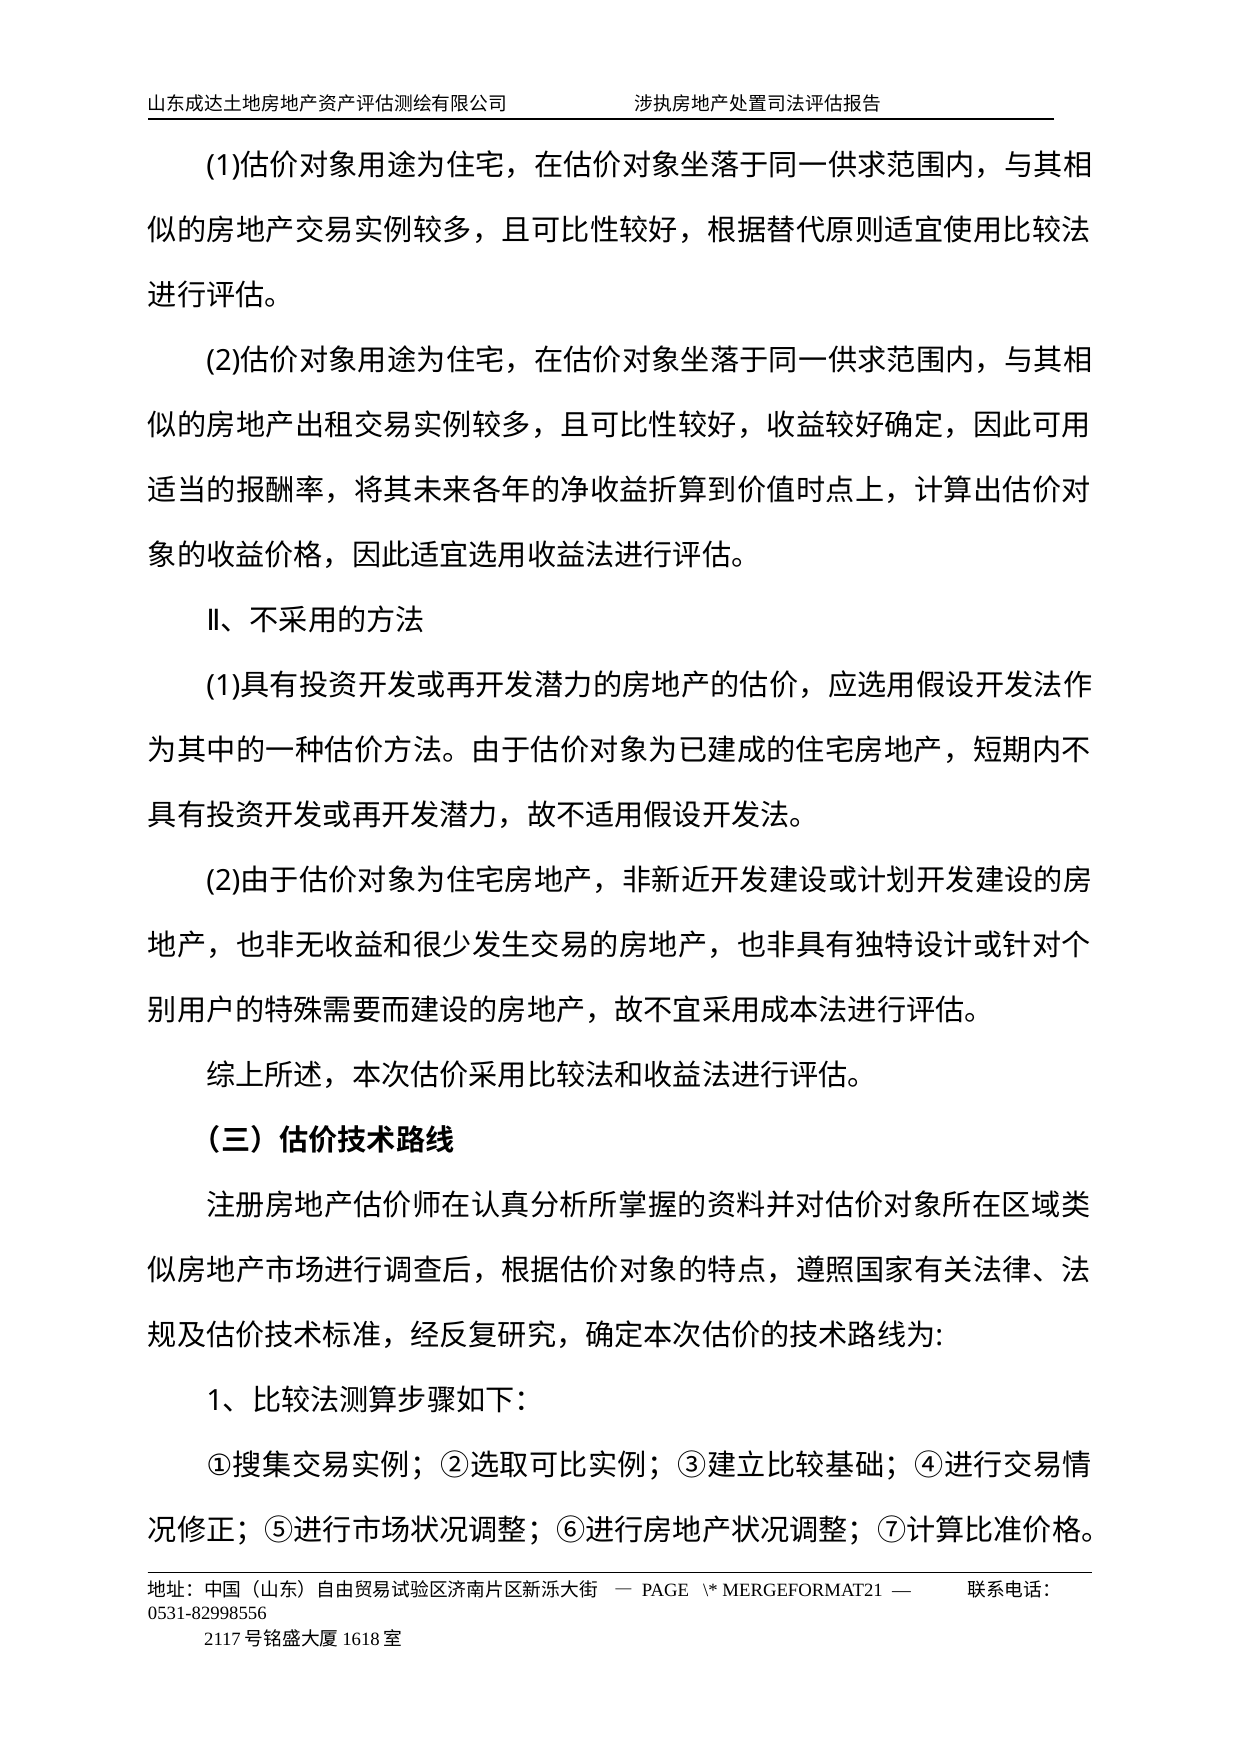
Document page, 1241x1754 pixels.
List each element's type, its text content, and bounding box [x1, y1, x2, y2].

text (2)估价对象用途为住宅，在估价对象坐落于同一供求范围内，与其相似的房地产出租交易实例较多，且可比性较好，收益较好确定，因此可用适当的报酬率，将其未来各年的净收益折算到价值时点上，计算出估价对象的收益价格，因此适宜选用收益法进行评估。 [148, 326, 1092, 586]
text (1)估价对象用途为住宅，在估价对象坐落于同一供求范围内，与其相似的房地产交易实例较多，且可比性较好，根据替代原则适宜使用比较法进行评估。 [148, 131, 1092, 326]
text Ⅱ、不采用的方法 [148, 586, 1092, 651]
text 1、比较法测算步骤如下： [148, 1366, 1092, 1431]
text 注册房地产估价师在认真分析所掌握的资料并对估价对象所在区域类似房地产市场进行调查后，根据估价对象的特点，遵照国家有关法律、法规及估价技术标准，经反复研究，确定本次估价的技术路线为: [148, 1171, 1092, 1366]
text ①搜集交易实例；②选取可比实例；③建立比较基础；④进行交易情况修正；⑤进行市场状况调整；⑥进行房地产状况调整；⑦计算比准价格。 [148, 1431, 1092, 1561]
text 综上所述，本次估价采用比较法和收益法进行评估。 [148, 1041, 1092, 1106]
text (2)由于估价对象为住宅房地产，非新近开发建设或计划开发建设的房地产，也非无收益和很少发生交易的房地产，也非具有独特设计或针对个别用户的特殊需要而建设的房地产，故不宜采用成本法进行评估。 [148, 846, 1092, 1041]
text （三）估价技术路线 [148, 1106, 1092, 1171]
text (1)具有投资开发或再开发潜力的房地产的估价，应选用假设开发法作为其中的一种估价方法。由于估价对象为已建成的住宅房地产，短期内不具有投资开发或再开发潜力，故不适用假设开发法。 [148, 651, 1092, 846]
